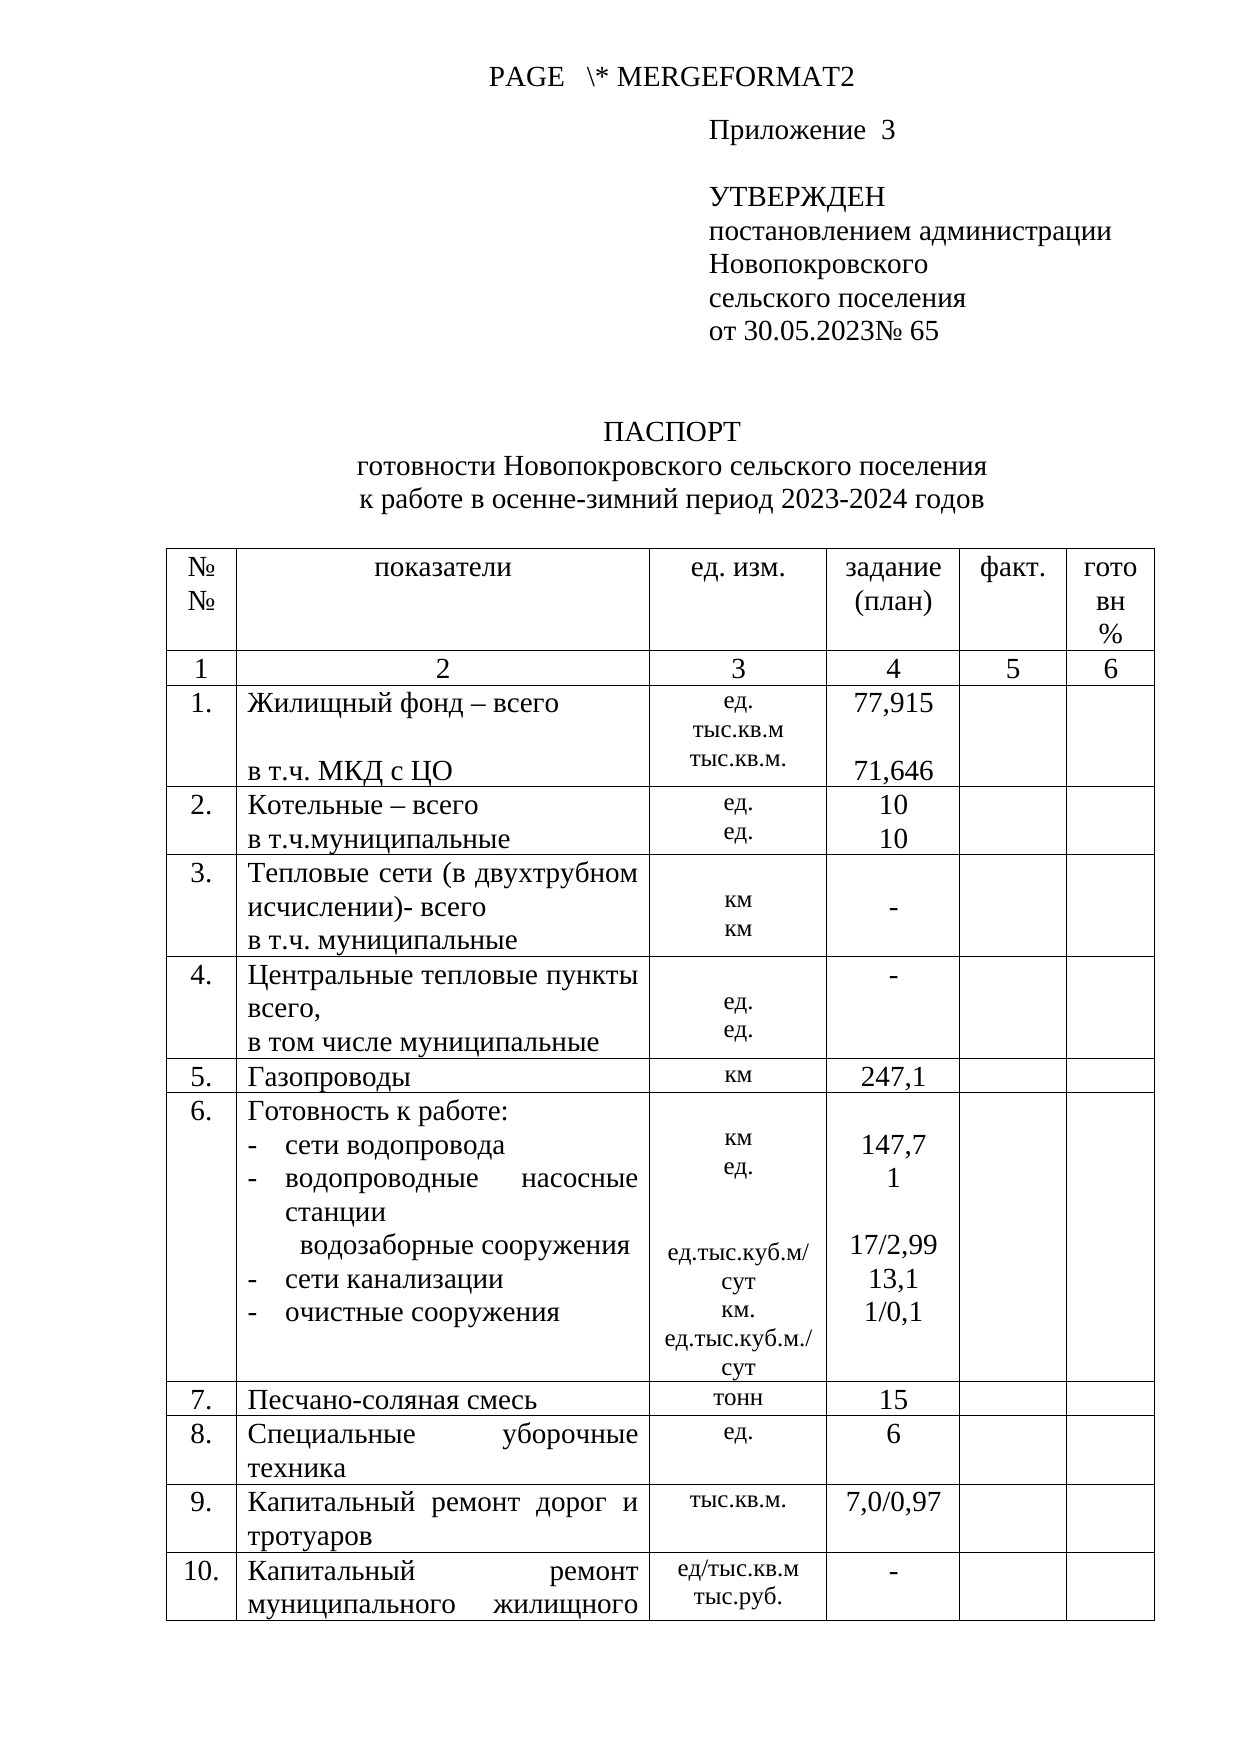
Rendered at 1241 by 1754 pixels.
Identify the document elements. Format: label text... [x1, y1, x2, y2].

table_cell [1067, 1382, 1154, 1415]
table_cell ед. тыс.кв.м тыс.кв.м. [650, 686, 826, 786]
table_cell 247,1 [827, 1059, 959, 1092]
table_cell 1 [167, 651, 236, 684]
table_cell [1067, 1416, 1154, 1483]
table_cell 15 [827, 1382, 959, 1415]
table_cell 7,0/0,97 [827, 1485, 959, 1552]
table_cell Готовность к работе: сети водопровода водопроводные насосные станции водозаборные сооружения сети канализации очистные сооружения [237, 1093, 649, 1381]
table_cell [960, 686, 1066, 786]
table_cell [1067, 1553, 1154, 1620]
table_cell - [827, 1553, 959, 1620]
table_cell Тепловые сети (в двухтрубном исчислении)- всего в т.ч. муниципальные [237, 855, 649, 956]
table_header факт. [960, 549, 1066, 650]
table_cell Центральные тепловые пункты всего, в том числе муниципальные [237, 957, 649, 1058]
table_header показатели [237, 549, 649, 650]
table_cell - [827, 855, 959, 956]
table_cell 9. [167, 1485, 236, 1552]
table_header №№ [167, 549, 236, 650]
table_cell км км [650, 855, 826, 956]
table_cell [1067, 1093, 1154, 1381]
table_cell км [650, 1059, 826, 1092]
table_cell [1067, 1059, 1154, 1092]
table_cell 10. [167, 1553, 236, 1620]
text готовности Новопокровского сельского поселения [177, 448, 1167, 481]
table_cell 7. [167, 1382, 236, 1415]
table_cell 1. [167, 686, 236, 786]
table_cell ед. ед. [650, 787, 826, 854]
table_cell Песчано-соляная смесь [237, 1382, 649, 1415]
table_cell тыс.кв.м. [650, 1485, 826, 1552]
table_cell 10 10 [827, 787, 959, 854]
table_cell [960, 787, 1066, 854]
table_header ед. изм. [650, 549, 826, 650]
table_cell 5. [167, 1059, 236, 1092]
table_cell [1067, 787, 1154, 854]
table_cell [1067, 1485, 1154, 1552]
table_cell 4. [167, 957, 236, 1058]
table_cell [960, 1093, 1066, 1381]
text УТВЕРЖДЕН [709, 179, 1167, 213]
table_cell 147,7 1 17/2,99 13,1 1/0,1 [827, 1093, 959, 1381]
table_cell 4 [827, 651, 959, 684]
table_cell ед. [650, 1416, 826, 1483]
text постановлением администрации [709, 213, 1167, 246]
table_cell [1067, 855, 1154, 956]
text Новопокровского [709, 246, 1167, 280]
table_cell 5 [960, 651, 1066, 684]
table_cell 2. [167, 787, 236, 854]
table_cell 77,915 71,646 [827, 686, 959, 786]
table_header готовн % [1067, 549, 1154, 650]
table_cell [1067, 686, 1154, 786]
table_cell [960, 957, 1066, 1058]
text ПАСПОРТ [177, 414, 1167, 448]
table_cell Капитальный ремонт дорог и тротуаров [237, 1485, 649, 1552]
table_cell 6 [1067, 651, 1154, 684]
table_cell Жилищный фонд – всего в т.ч. МКД с ЦО [237, 686, 649, 786]
table_cell 3 [650, 651, 826, 684]
table_cell [960, 1059, 1066, 1092]
table_header задание (план) [827, 549, 959, 650]
table_cell [1067, 957, 1154, 1058]
table_cell [960, 1416, 1066, 1483]
table_cell Газопроводы [237, 1059, 649, 1092]
text Приложение 3 [709, 112, 1167, 146]
table_cell 2 [237, 651, 649, 684]
table_cell [960, 1382, 1066, 1415]
table_cell ед. ед. [650, 957, 826, 1058]
table_cell 6 [827, 1416, 959, 1483]
table_cell Специальные уборочные техника [237, 1416, 649, 1483]
table_cell 8. [167, 1416, 236, 1483]
text к работе в осенне-зимний период 2023-2024 годов [177, 481, 1167, 515]
text сельского поселения [709, 280, 1167, 313]
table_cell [650, 1553, 826, 1620]
table_cell [960, 855, 1066, 956]
table_cell Котельные – всего в т.ч.муниципальные [237, 787, 649, 854]
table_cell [237, 1553, 649, 1620]
table_cell км ед. ед.тыс.куб.м/сут км. ед.тыс.куб.м./сут [650, 1093, 826, 1381]
table_cell тонн [650, 1382, 826, 1415]
table_cell 3. [167, 855, 236, 956]
table_cell [960, 1485, 1066, 1552]
table_cell - [827, 957, 959, 1058]
table_cell [960, 1553, 1066, 1620]
text от 30.05.2023№ 65 [709, 313, 1167, 347]
table_cell 6. [167, 1093, 236, 1381]
